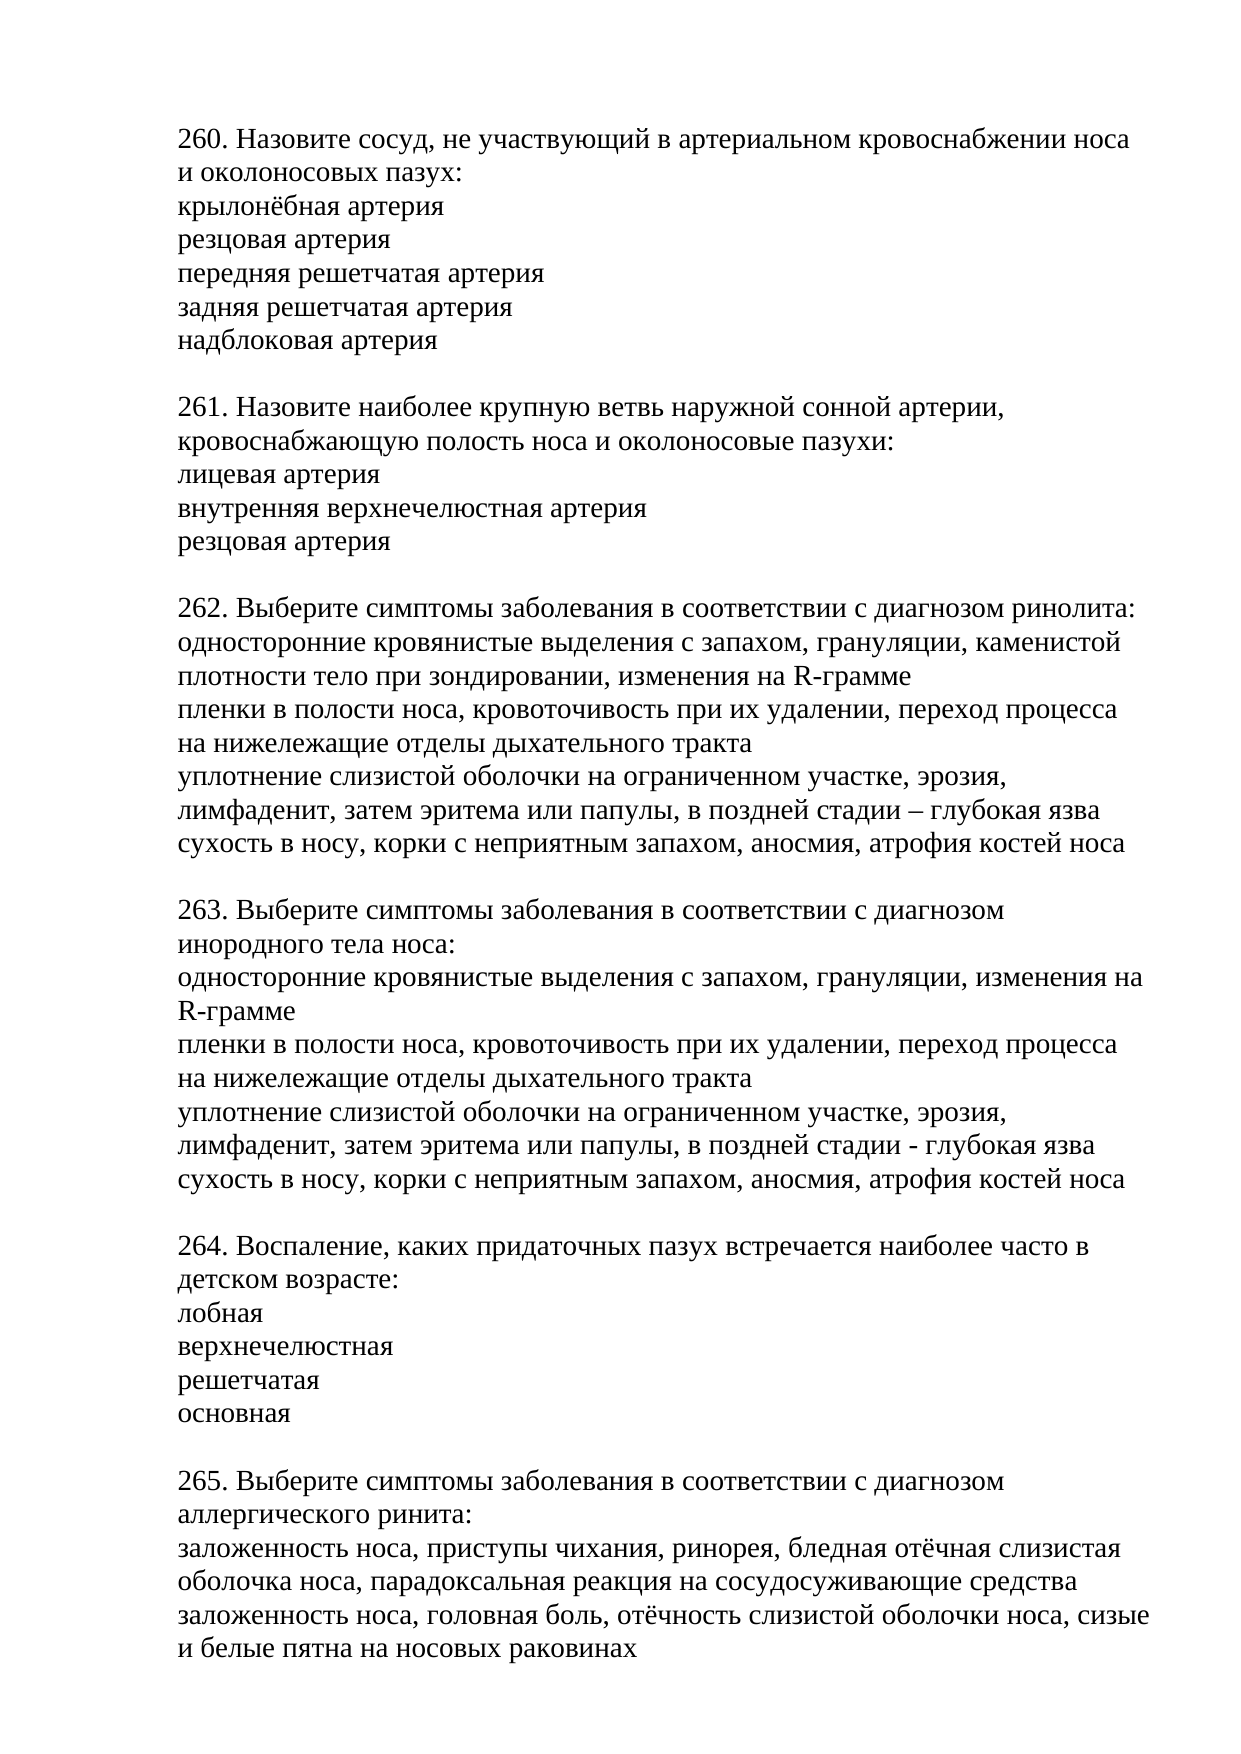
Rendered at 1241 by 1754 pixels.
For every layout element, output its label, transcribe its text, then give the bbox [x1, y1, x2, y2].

text 263. Выберите симптомы заболевания в соответствии с диагнозом инородного тела носа: [177, 892, 1152, 959]
text надблоковая артерия [177, 322, 1152, 356]
text задняя решетчатая артерия [177, 289, 1152, 322]
text 261. Назовите наиболее крупную ветвь наружной сонной артерии, кровоснабжающую полость носа и околоносовые пазухи: [177, 389, 1152, 456]
text 262. Выберите симптомы заболевания в соответствии с диагнозом ринолита: [177, 591, 1152, 624]
text 260. Назовите сосуд, не участвующий в артериальном кровоснабжении носа и околоносовых пазух: [177, 121, 1152, 188]
text уплотнение слизистой оболочки на ограниченном участке, эрозия, лимфаденит, затем эритема или папулы, в поздней стадии - глубокая язва [177, 1094, 1152, 1161]
text резцовая артерия [177, 222, 1152, 255]
text заложенность носа, головная боль, отёчность слизистой оболочки носа, сизые и белые пятна на носовых раковинах [177, 1597, 1152, 1664]
text односторонние кровянистые выделения с запахом, грануляции, изменения на R-грамме [177, 959, 1152, 1027]
text 265. Выберите симптомы заболевания в соответствии с диагнозом аллергического ринита: [177, 1463, 1152, 1530]
text 264. Воспаление, каких придаточных пазух встречается наиболее часто в детском возрасте: [177, 1228, 1152, 1295]
text сухость в носу, корки с неприятным запахом, аносмия, атрофия костей носа [177, 1161, 1152, 1194]
text решетчатая [177, 1362, 1152, 1396]
text односторонние кровянистые выделения с запахом, грануляции, каменистой плотности тело при зондировании, изменения на R-грамме [177, 624, 1152, 691]
text лицевая артерия [177, 456, 1152, 490]
text передняя решетчатая артерия [177, 255, 1152, 289]
text резцовая артерия [177, 523, 1152, 557]
text внутренняя верхнечелюстная артерия [177, 490, 1152, 523]
text основная [177, 1396, 1152, 1429]
text заложенность носа, приступы чихания, ринорея, бледная отёчная слизистая оболочка носа, парадоксальная реакция на сосудосуживающие средства [177, 1530, 1152, 1597]
text сухость в носу, корки с неприятным запахом, аносмия, атрофия костей носа [177, 825, 1152, 859]
text крылонёбная артерия [177, 188, 1152, 222]
text верхнечелюстная [177, 1328, 1152, 1362]
text пленки в полости носа, кровоточивость при их удалении, переход процесса на нижележащие отделы дыхательного тракта [177, 1027, 1152, 1094]
text пленки в полости носа, кровоточивость при их удалении, переход процесса на нижележащие отделы дыхательного тракта [177, 691, 1152, 758]
text лобная [177, 1295, 1152, 1328]
text уплотнение слизистой оболочки на ограниченном участке, эрозия, лимфаденит, затем эритема или папулы, в поздней стадии – глубокая язва [177, 758, 1152, 825]
